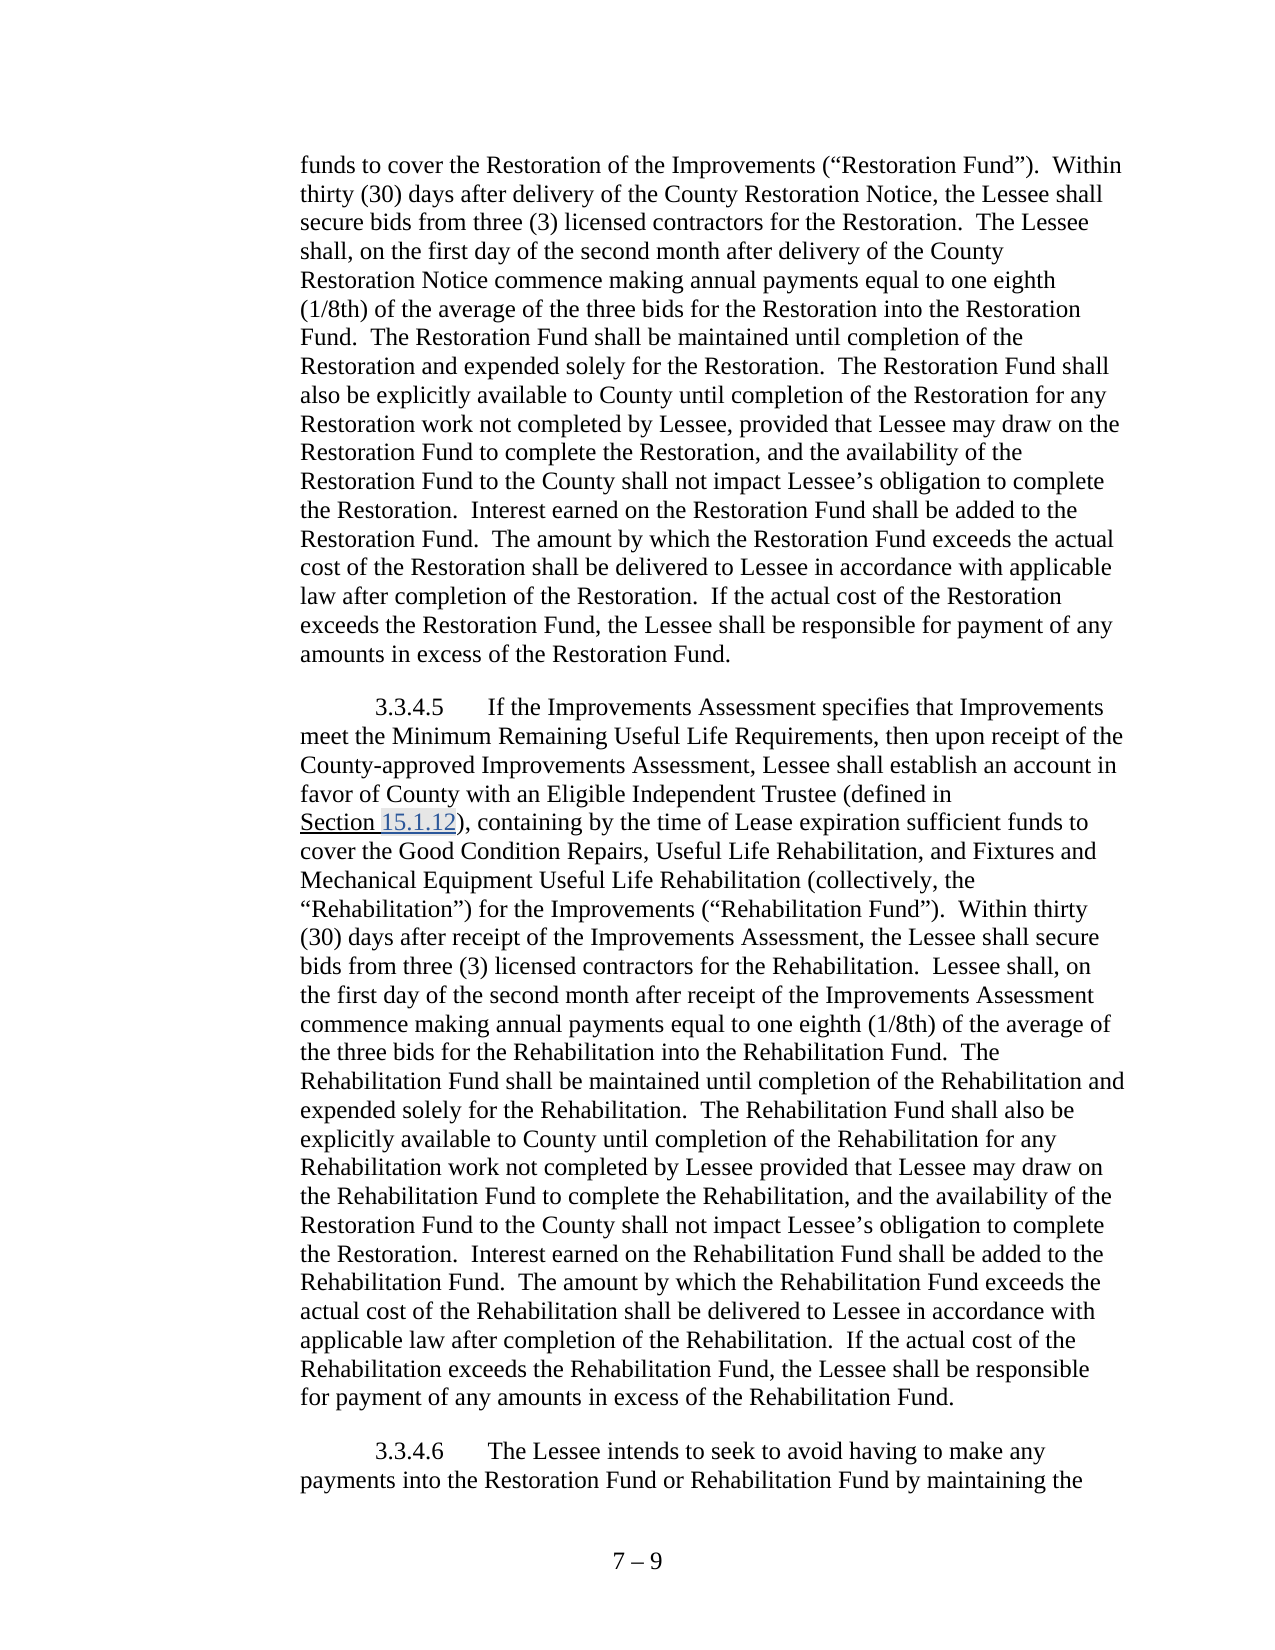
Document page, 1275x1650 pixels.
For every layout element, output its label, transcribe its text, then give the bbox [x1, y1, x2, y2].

subtitle If the Improvements Assessment specifies that Improvements meet the Minimum Remaining Useful Life Requirements, then upon receipt of the County-approved Improvements Assessment, Lessee shall establish an account in favor of County with an Eligible Independent Trustee (defined in Section 15.1.12), containing by the time of Lease expiration sufficient funds to cover the Good Condition Repairs, Useful Life Rehabilitation, and Fixtures and Mechanical Equipment Useful Life Rehabilitation (collectively, the “Rehabilitation”) for the Improvements (“Rehabilitation Fund”). Within thirty (30) days after receipt of the Improvements Assessment, the Lessee shall secure bids from three (3) licensed contractors for the Rehabilitation. Lessee shall, on the first day of the second month after receipt of the Improvements Assessment commence making annual payments equal to one eighth (1/8th) of the average of the three bids for the Rehabilitation into the Rehabilitation Fund. The Rehabilitation Fund shall be maintained until completion of the Rehabilitation and expended solely for the Rehabilitation. The Rehabilitation Fund shall also be explicitly available to County until completion of the Rehabilitation for any Rehabilitation work not completed by Lessee provided that Lessee may draw on the Rehabilitation Fund to complete the Rehabilitation, and the availability of the Restoration Fund to the County shall not impact Lessee’s obligation to complete the Restoration. Interest earned on the Rehabilitation Fund shall be added to the Rehabilitation Fund. The amount by which the Rehabilitation Fund exceeds the actual cost of the Rehabilitation shall be delivered to Lessee in accordance with applicable law after completion of the Rehabilitation. If the actual cost of the Rehabilitation exceeds the Rehabilitation Fund, the Lessee shall be responsible for payment of any amounts in excess of the Rehabilitation Fund. [300, 692, 1125, 1411]
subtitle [300, 150, 1125, 667]
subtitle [300, 1436, 1125, 1494]
